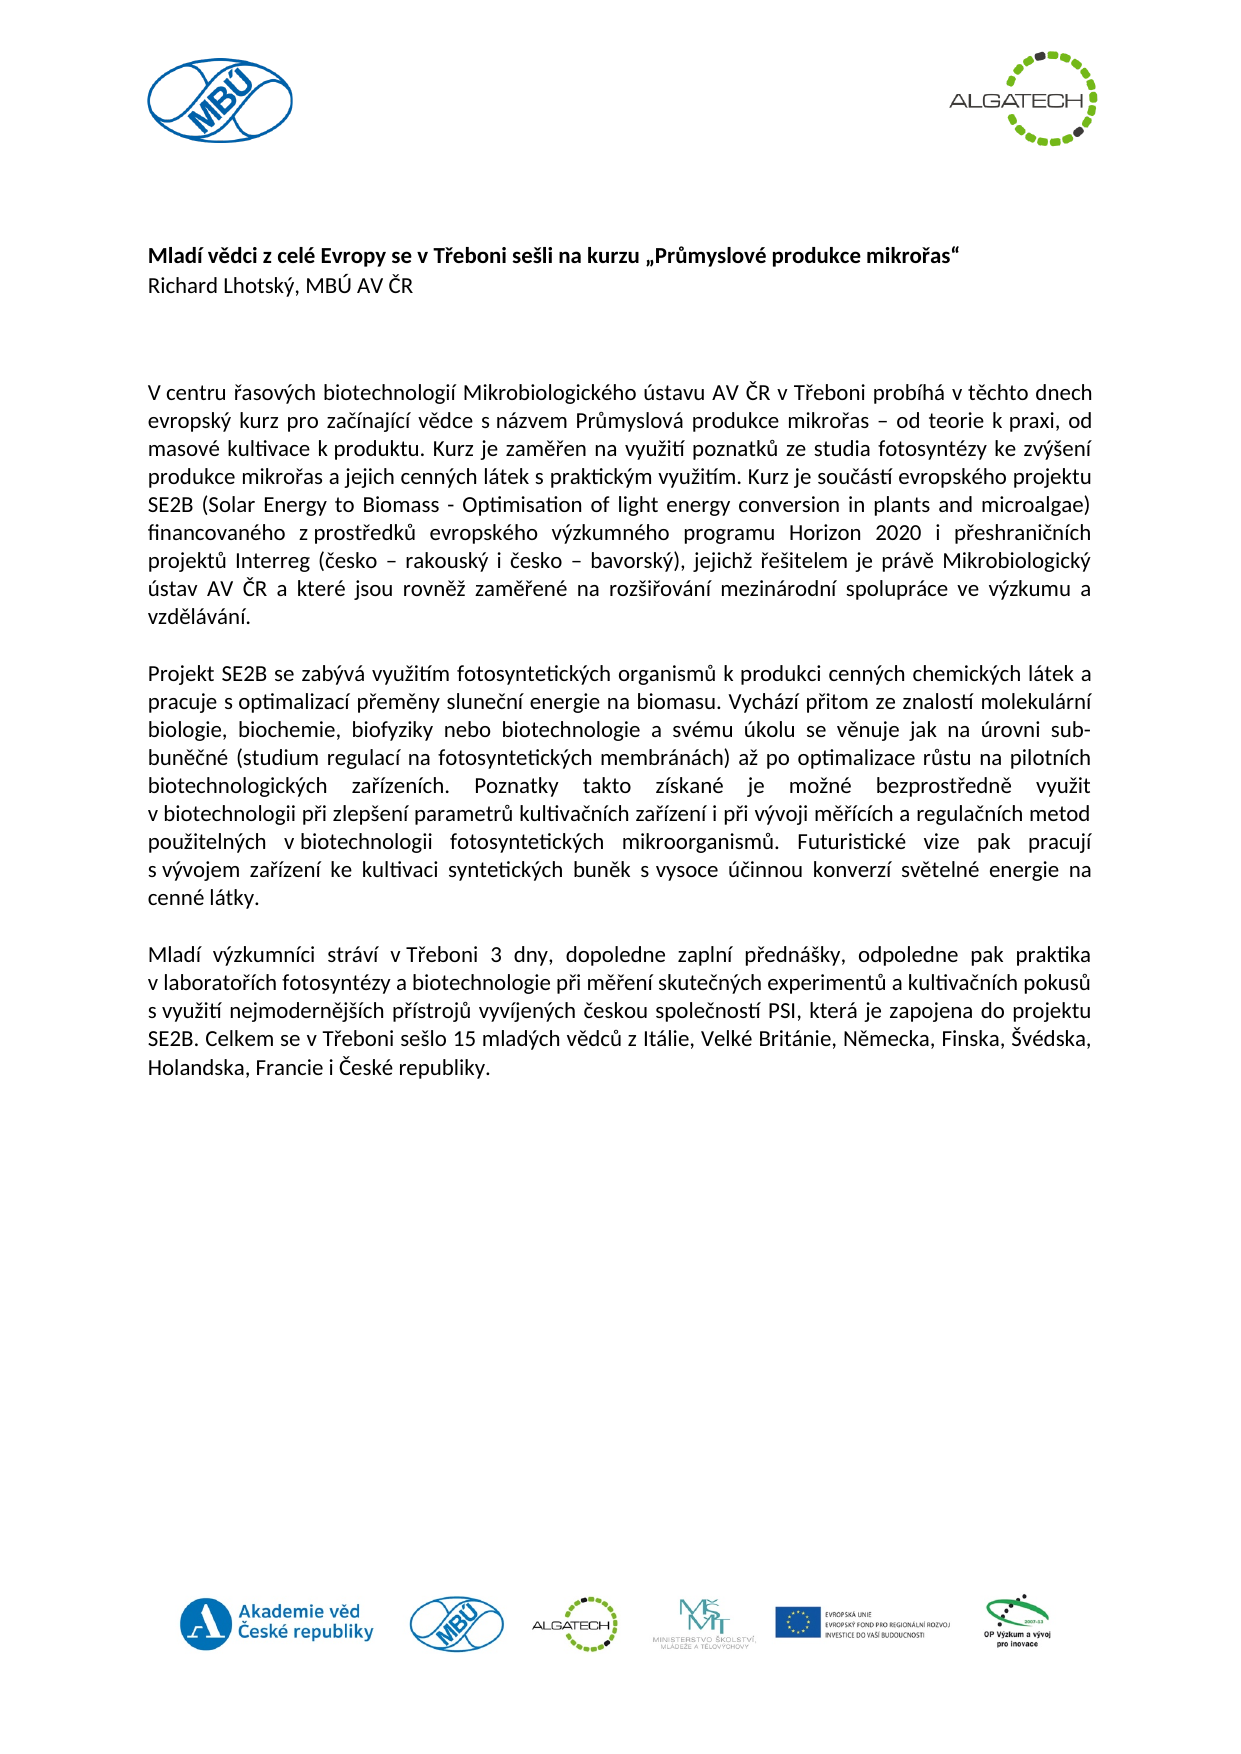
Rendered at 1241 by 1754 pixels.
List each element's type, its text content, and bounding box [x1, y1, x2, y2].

picture [945, 48, 1102, 150]
subtitle Mladí výzkumníci stráví v Třeboni 3 dny, dopoledne zaplní přednášky, odpoledne pak praktika v laboratořích fotosyntézy a biotechnologie při měření skutečných experimentů a kultivačních pokusů s využití nejmodernějších přístrojů vyvíjených českou společností PSI, která je zapojena do projektu SE2B. Celkem se v Třeboni sešlo 15 mladých vědců z Itálie, Velké Británie, Německa, Finska, Švédska, Holandska, Francie i České republiky. [148, 941, 1093, 1081]
picture [147, 58, 293, 143]
subtitle Projekt SE2B se zabývá využitím fotosyntetických organismů k produkci cenných chemických látek a pracuje s optimalizací přeměny sluneční energie na biomasu. Vychází přitom ze znalostí molekulární biologie, biochemie, biofyziky nebo biotechnologie a svému úkolu se věnuje jak na úrovni sub-buněčné (studium regulací na fotosyntetických membránách) až po optimalizace růstu na pilotních biotechnologických zařízeních. Poznatky takto získané je možné bezprostředně využit v biotechnologii při zlepšení parametrů kultivačních zařízení i při vývoji měřících a regulačních metod použitelných v biotechnologii fotosyntetických mikroorganismů. Futuristické vize pak pracují s vývojem zařízení ke kultivaci syntetických buněk s vysoce účinnou konverzí světelné energie na cenné látky. [148, 659, 1093, 911]
text Mladí vědci z celé Evropy se v Třeboni sešli na kurzu „Průmyslové produkce mikrořas“ Richard Lhotský, MBÚ AV ČR [148, 241, 1093, 299]
subtitle V centru řasových biotechnologií Mikrobiologického ústavu AV ČR v Třeboni probíhá v těchto dnech evropský kurz pro začínající vědce s názvem Průmyslová produkce mikrořas – od teorie k praxi, od masové kultivace k produktu. Kurz je zaměřen na využití poznatků ze studia fotosyntézy ke zvýšení produkce mikrořas a jejich cenných látek s praktickým využitím. Kurz je součástí evropského projektu SE2B (Solar Energy to Biomass - Optimisation of light energy conversion in plants and microalgae) financovaného z prostředků evropského výzkumného programu Horizon 2020 i přeshraničních projektů Interreg (česko – rakouský i česko – bavorský), jejichž řešitelem je právě Mikrobiologický ústav AV ČR a které jsou rovněž zaměřené na rozšiřování mezinárodní spolupráce ve výzkumu a vzdělávání. [148, 378, 1093, 630]
picture [147, 1567, 1093, 1681]
